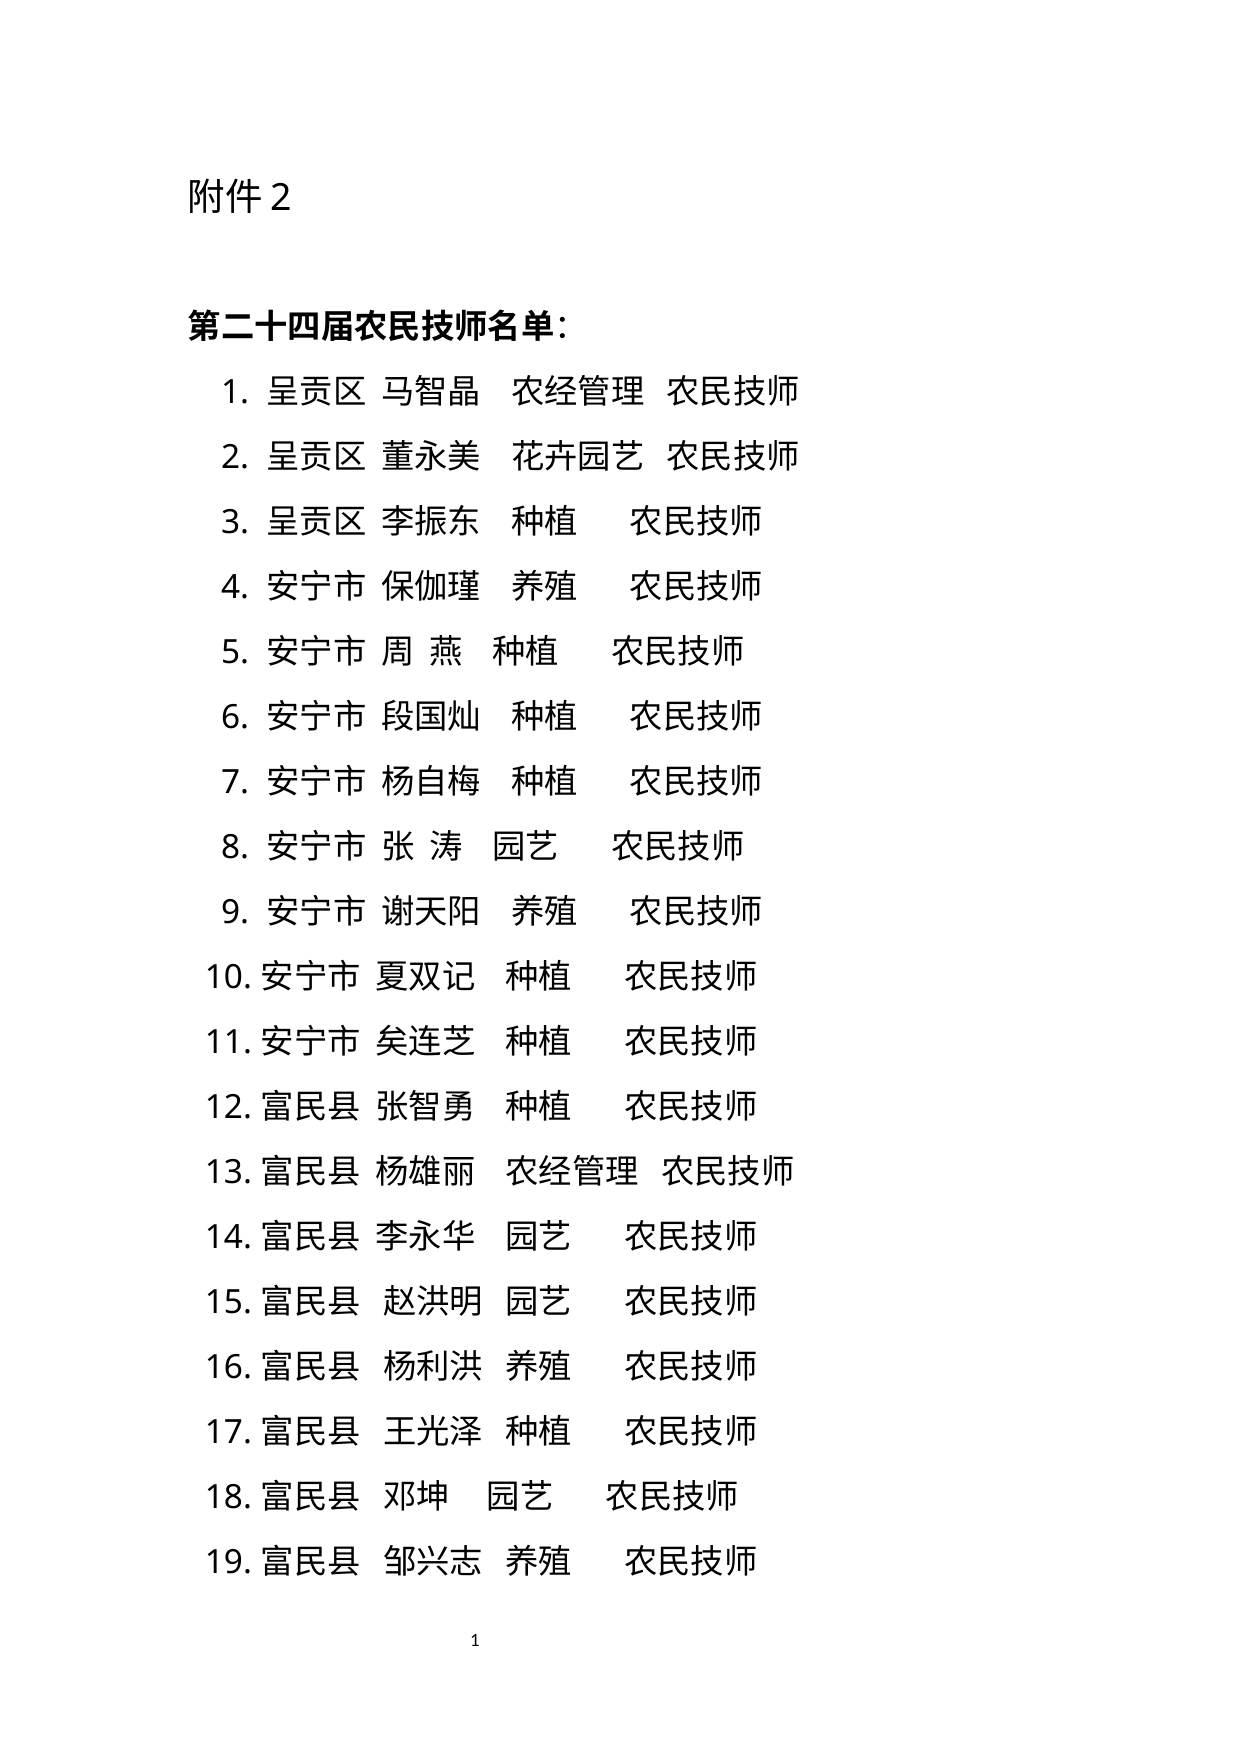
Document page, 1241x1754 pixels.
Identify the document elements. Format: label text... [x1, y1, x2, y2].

text 7. 安宁市 杨自梅 种植 农民技师 [187, 747, 1053, 812]
text 14. 富民县 李永华 园艺 农民技师 [187, 1202, 1053, 1267]
text 2. 呈贡区 董永美 花卉园艺 农民技师 [187, 422, 1053, 487]
text 17. 富民县 王光泽 种植 农民技师 [187, 1397, 1053, 1462]
text 16. 富民县 杨利洪 养殖 农民技师 [187, 1332, 1053, 1397]
text 8. 安宁市 张 涛 园艺 农民技师 [187, 812, 1053, 877]
text 12. 富民县 张智勇 种植 农民技师 [187, 1072, 1053, 1137]
text 15. 富民县 赵洪明 园艺 农民技师 [187, 1267, 1053, 1332]
text 第二十四届农民技师名单： [187, 292, 1053, 357]
text 9. 安宁市 谢天阳 养殖 农民技师 [187, 877, 1053, 942]
text 6. 安宁市 段国灿 种植 农民技师 [187, 682, 1053, 747]
text 18. 富民县 邓坤 园艺 农民技师 [187, 1462, 1053, 1527]
text 10. 安宁市 夏双记 种植 农民技师 [187, 942, 1053, 1007]
text 4. 安宁市 保伽瑾 养殖 农民技师 [187, 552, 1053, 617]
text 13. 富民县 杨雄丽 农经管理 农民技师 [187, 1137, 1053, 1202]
text 1. 呈贡区 马智晶 农经管理 农民技师 [187, 357, 1053, 422]
text 附件2 [187, 162, 1053, 227]
text 19. 富民县 邹兴志 养殖 农民技师 [187, 1527, 1053, 1592]
text 5. 安宁市 周 燕 种植 农民技师 [187, 617, 1053, 682]
text 11. 安宁市 矣连芝 种植 农民技师 [187, 1007, 1053, 1072]
text 3. 呈贡区 李振东 种植 农民技师 [187, 487, 1053, 552]
